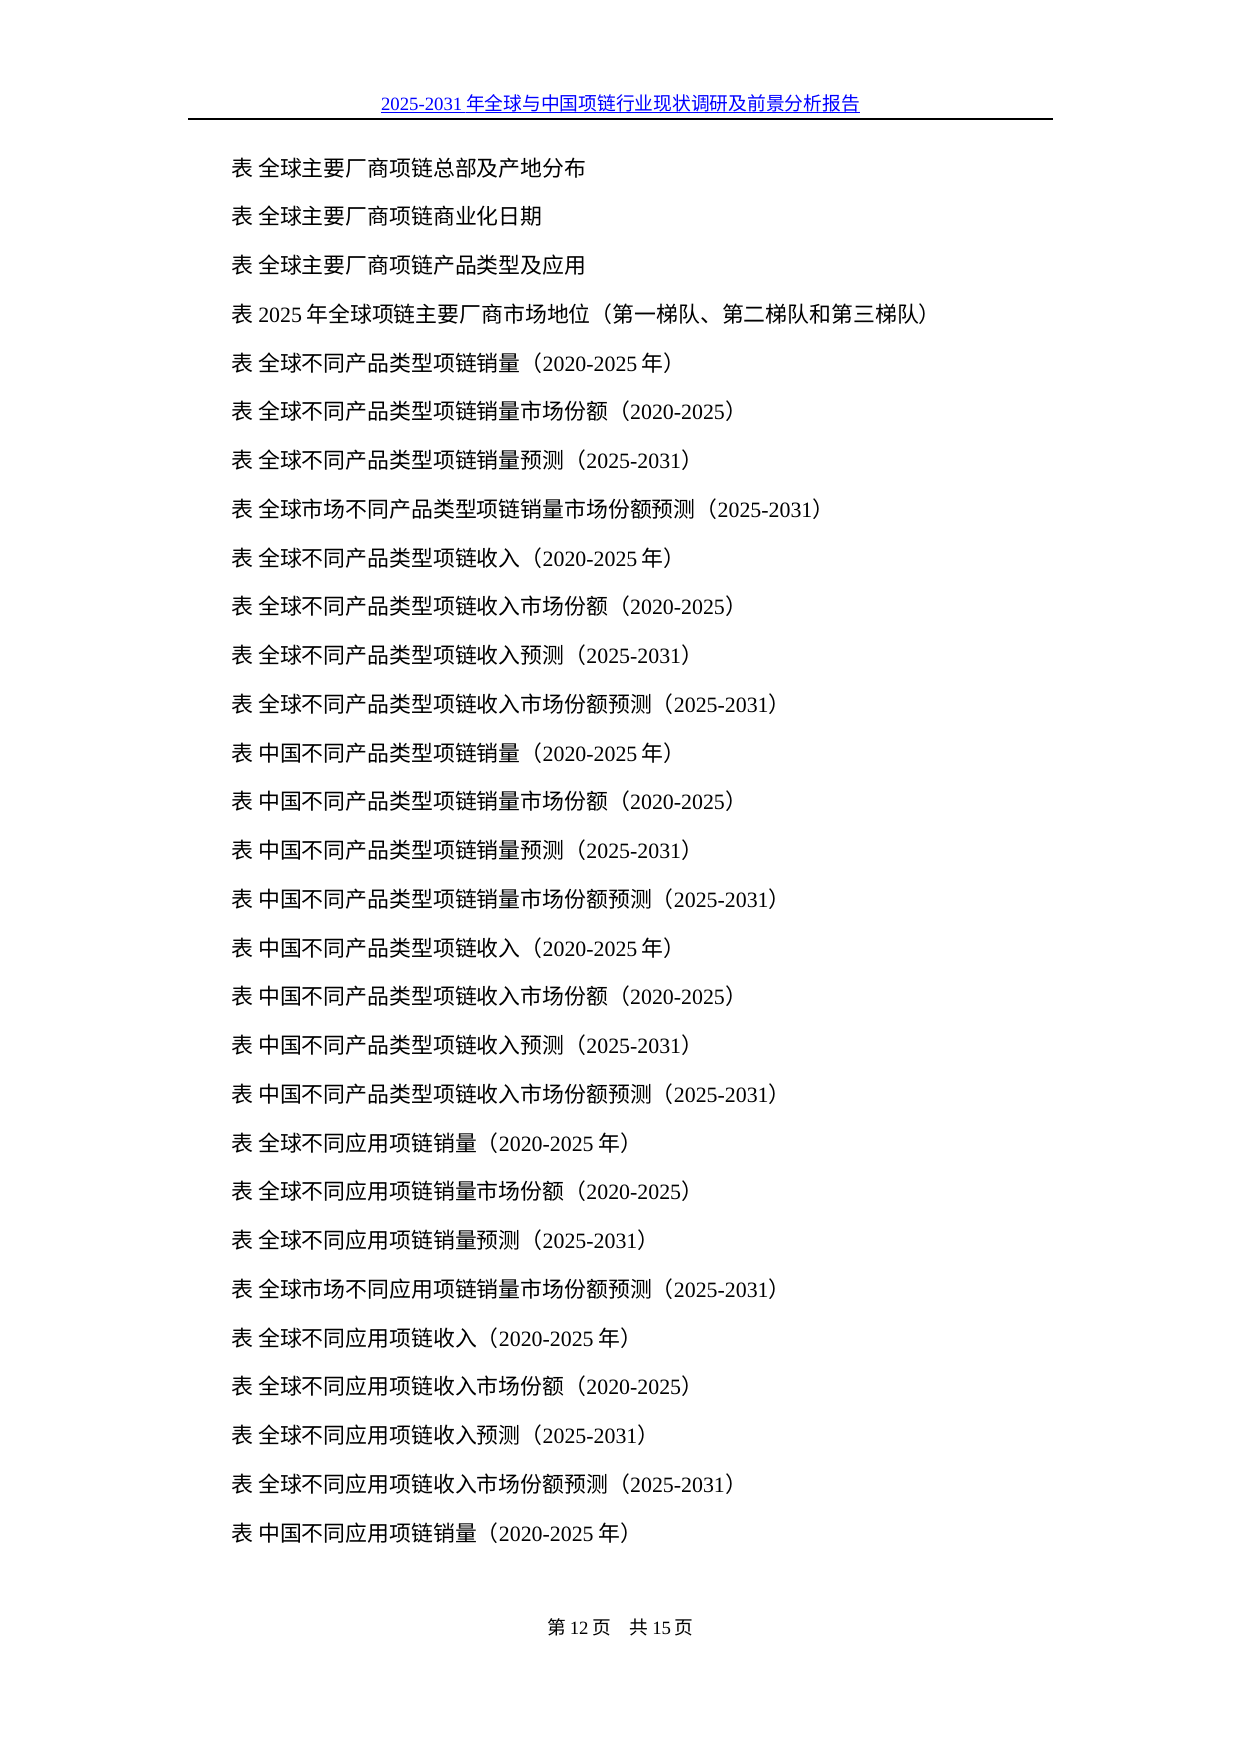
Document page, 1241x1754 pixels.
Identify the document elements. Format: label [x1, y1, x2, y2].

text [187, 150, 1053, 1548]
